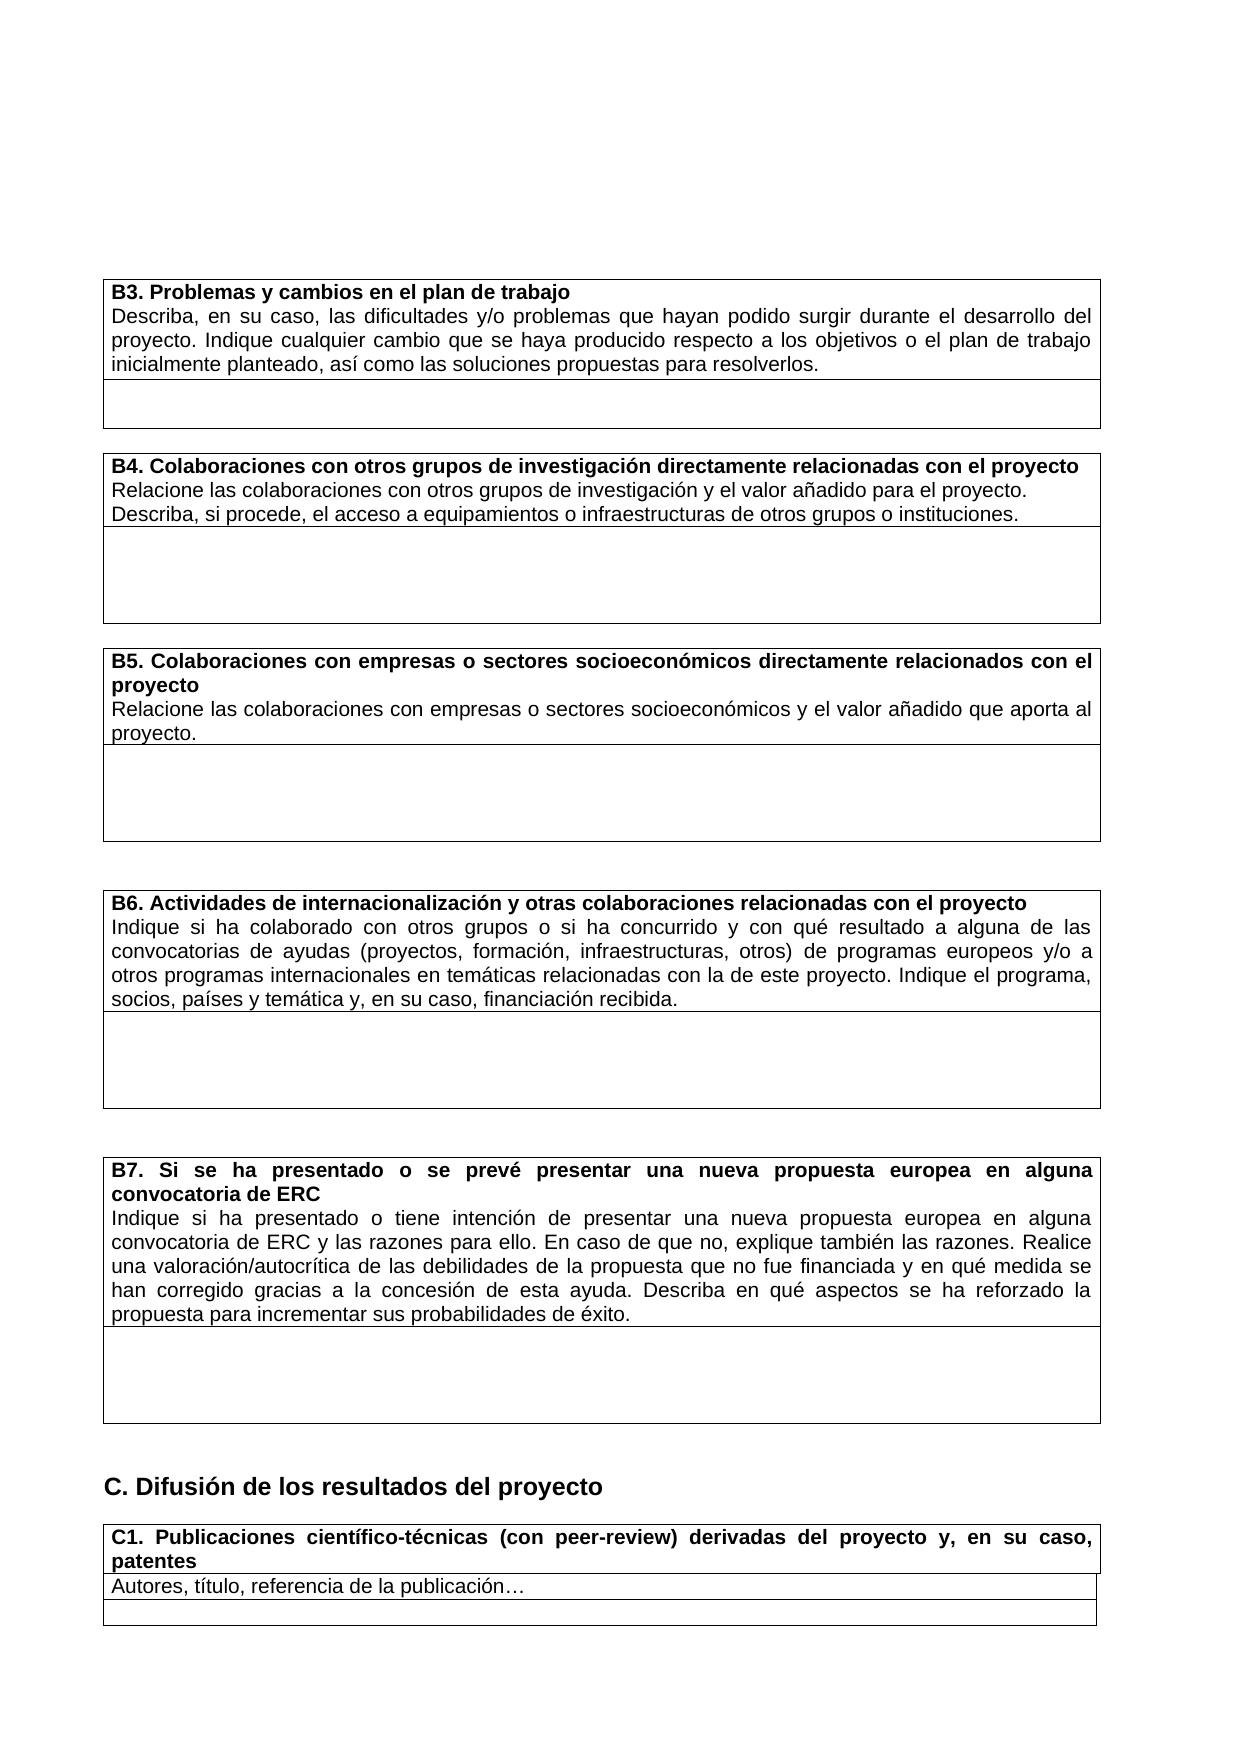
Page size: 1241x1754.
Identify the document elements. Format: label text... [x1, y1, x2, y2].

table_cell [104, 380, 1100, 428]
table_cell [104, 1600, 1096, 1625]
table_cell [104, 745, 1100, 841]
table_cell Autores, título, referencia de la publicación… [104, 1574, 1096, 1599]
table_header B5. Colaboraciones con empresas o sectores socioeconómicos directamente relacionados con el proyecto Relacione las colaboraciones con empresas o sectores socioeconómicos y el valor añadido que aporta al proyecto. [104, 649, 1100, 744]
table_header B7. Si se ha presentado o se prevé presentar una nueva propuesta europea en alguna convocatoria de ERC Indique si ha presentado o tiene intención de presentar una nueva propuesta europea en alguna convocatoria de ERC y las razones para ello. En caso de que no, explique también las razones. Realice una valoración/autocrítica de las debilidades de la propuesta que no fue financiada y en qué medida se han corregido gracias a la concesión de esta ayuda. Describa en qué aspectos se ha reforzado la propuesta para incrementar sus probabilidades de éxito. [104, 1158, 1100, 1326]
table_cell [104, 527, 1100, 622]
table_cell [104, 1327, 1100, 1422]
table_header C1. Publicaciones científico-técnicas (con peer-review) derivadas del proyecto y, en su caso, patentes [104, 1525, 1100, 1573]
table_header B6. Actividades de internacionalización y otras colaboraciones relacionadas con el proyecto Indique si ha colaborado con otros grupos o si ha concurrido y con qué resultado a alguna de las convocatorias de ayudas (proyectos, formación, infraestructuras, otros) de programas europeos y/o a otros programas internacionales en temáticas relacionadas con la de este proyecto. Indique el programa, socios, países y temática y, en su caso, financiación recibida. [104, 891, 1100, 1011]
table_header B3. Problemas y cambios en el plan de trabajo Describa, en su caso, las dificultades y/o problemas que hayan podido surgir durante el desarrollo del proyecto. Indique cualquier cambio que se haya producido respecto a los objetivos o el plan de trabajo inicialmente planteado, así como las soluciones propuestas para resolverlos. [104, 280, 1100, 379]
table_cell [104, 1012, 1100, 1108]
table_header B4. Colaboraciones con otros grupos de investigación directamente relacionadas con el proyecto Relacione las colaboraciones con otros grupos de investigación y el valor añadido para el proyecto. Describa, si procede, el acceso a equipamientos o infraestructuras de otros grupos o instituciones. [104, 454, 1100, 526]
text C. Difusión de los resultados del proyecto [103, 1471, 1137, 1500]
